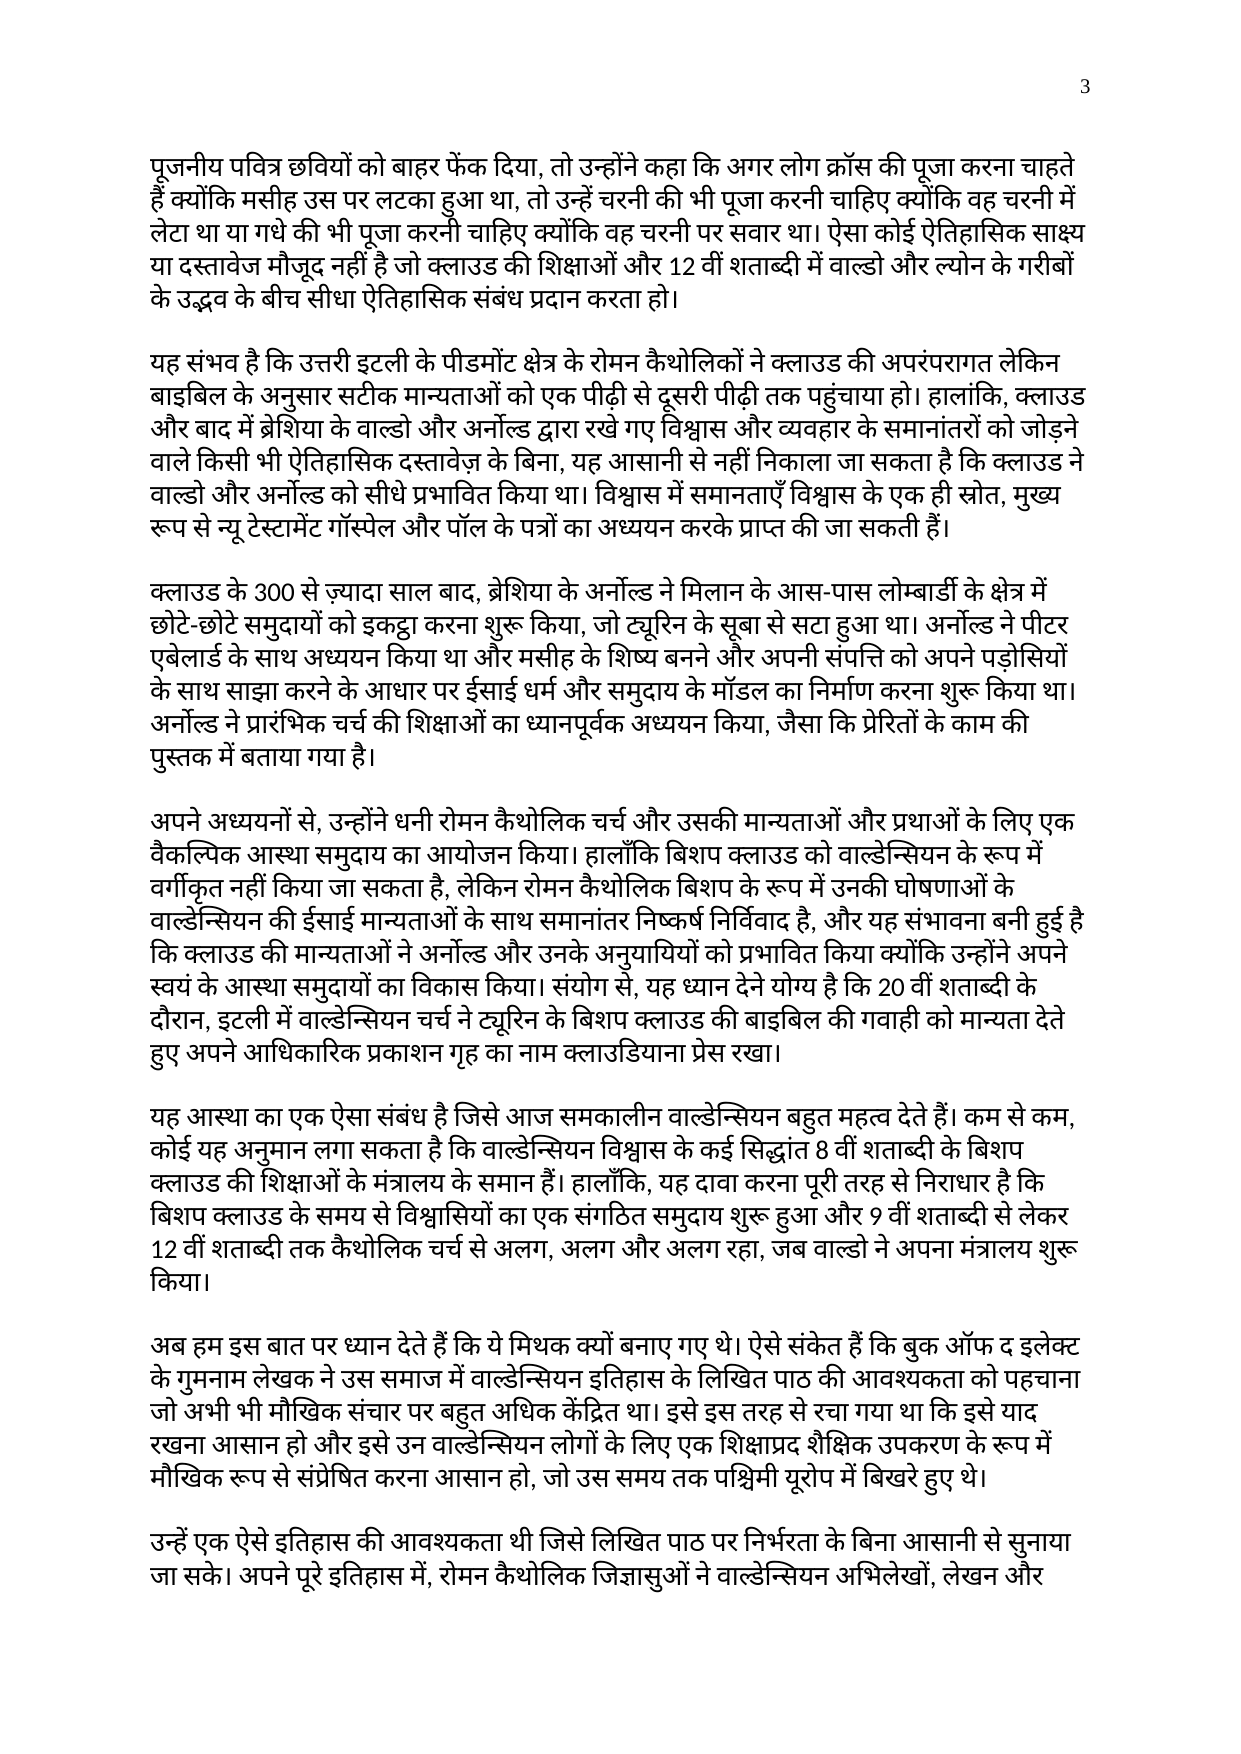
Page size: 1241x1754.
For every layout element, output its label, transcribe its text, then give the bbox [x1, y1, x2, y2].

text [150, 1526, 1090, 1592]
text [150, 150, 1090, 315]
text अपने अध्ययनों से, उन्होंने धनी रोमन कैथोलिक चर्च और उसकी मान्यताओं और प्रथाओं के लिए एक वैकल्पिक आस्था समुदाय का आयोजन किया। हालाँकि बिशप क्लाउड को वाल्डेन्सियन के रूप में वर्गीकृत नहीं किया जा सकता है, लेकिन रोमन कैथोलिक बिशप के रूप में उनकी घोषणाओं के वाल्डेन्सियन की ईसाई मान्यताओं के साथ समानांतर निष्कर्ष निर्विवाद है, और यह संभावना बनी हुई है कि क्लाउड की मान्यताओं ने अर्नोल्ड और उनके अनुयायियों को प्रभावित किया क्योंकि उन्होंने अपने स्वयं के आस्था समुदायों का विकास किया। संयोग से, यह ध्यान देने योग्य है कि 20वीं शताब्दी के दौरान, इटली में वाल्डेन्सियन चर्च ने ट्यूरिन के बिशप क्लाउड की बाइबिल की गवाही को मान्यता देते हुए अपने आधिकारिक प्रकाशन गृह का नाम क्लाउडियाना प्रेस रखा। [150, 805, 1090, 1069]
text यह आस्था का एक ऐसा संबंध है जिसे आज समकालीन वाल्डेन्सियन बहुत महत्व देते हैं। कम से कम, कोई यह अनुमान लगा सकता है कि वाल्डेन्सियन विश्वास के कई सिद्धांत 8वीं शताब्दी के बिशप क्लाउड की शिक्षाओं के मंत्रालय के समान हैं। हालाँकि, यह दावा करना पूरी तरह से निराधार है कि बिशप क्लाउड के समय से विश्वासियों का एक संगठित समुदाय शुरू हुआ और 9वीं शताब्दी से लेकर 12वीं शताब्दी तक कैथोलिक चर्च से अलग, अलग और अलग रहा, जब वाल्डो ने अपना मंत्रालय शुरू किया। [150, 1100, 1090, 1298]
text क्लाउड के 300 से ज़्यादा साल बाद, ब्रेशिया के अर्नोल्ड ने मिलान के आस-पास लोम्बार्डी के क्षेत्र में छोटे-छोटे समुदायों को इकट्ठा करना शुरू किया, जो ट्यूरिन के सूबा से सटा हुआ था। अर्नोल्ड ने पीटर एबेलार्ड के साथ अध्ययन किया था और मसीह के शिष्य बनने और अपनी संपत्ति को अपने पड़ोसियों के साथ साझा करने के आधार पर ईसाई धर्म और समुदाय के मॉडल का निर्माण करना शुरू किया था। अर्नोल्ड ने प्रारंभिक चर्च की शिक्षाओं का ध्यानपूर्वक अध्ययन किया, जैसा कि प्रेरितों के काम की पुस्तक में बताया गया है। [150, 576, 1090, 774]
text अब हम इस बात पर ध्यान देते हैं कि ये मिथक क्यों बनाए गए थे। ऐसे संकेत हैं कि बुक ऑफ द इलेक्ट के गुमनाम लेखक ने उस समाज में वाल्डेन्सियन इतिहास के लिखित पाठ की आवश्यकता को पहचाना जो अभी भी मौखिक संचार पर बहुत अधिक केंद्रित था। इसे इस तरह से रचा गया था कि इसे याद रखना आसान हो और इसे उन वाल्डेन्सियन लोगों के लिए एक शिक्षाप्रद शैक्षिक उपकरण के रूप में मौखिक रूप से संप्रेषित करना आसान हो, जो उस समय तक पश्चिमी यूरोप में बिखरे हुए थे। [150, 1329, 1090, 1494]
text यह संभव है कि उत्तरी इटली के पीडमोंट क्षेत्र के रोमन कैथोलिकों ने क्लाउड की अपरंपरागत लेकिन बाइबिल के अनुसार सटीक मान्यताओं को एक पीढ़ी से दूसरी पीढ़ी तक पहुंचाया हो। हालांकि, क्लाउड और बाद में ब्रेशिया के वाल्डो और अर्नोल्ड द्वारा रखे गए विश्वास और व्यवहार के समानांतरों को जोड़ने वाले किसी भी ऐतिहासिक दस्तावेज़ के बिना, यह आसानी से नहीं निकाला जा सकता है कि क्लाउड ने वाल्डो और अर्नोल्ड को सीधे प्रभावित किया था। विश्वास में समानताएँ विश्वास के एक ही स्रोत, मुख्य रूप से न्यू टेस्टामेंट गॉस्पेल और पॉल के पत्रों का अध्ययन करके प्राप्त की जा सकती हैं। [150, 346, 1090, 544]
